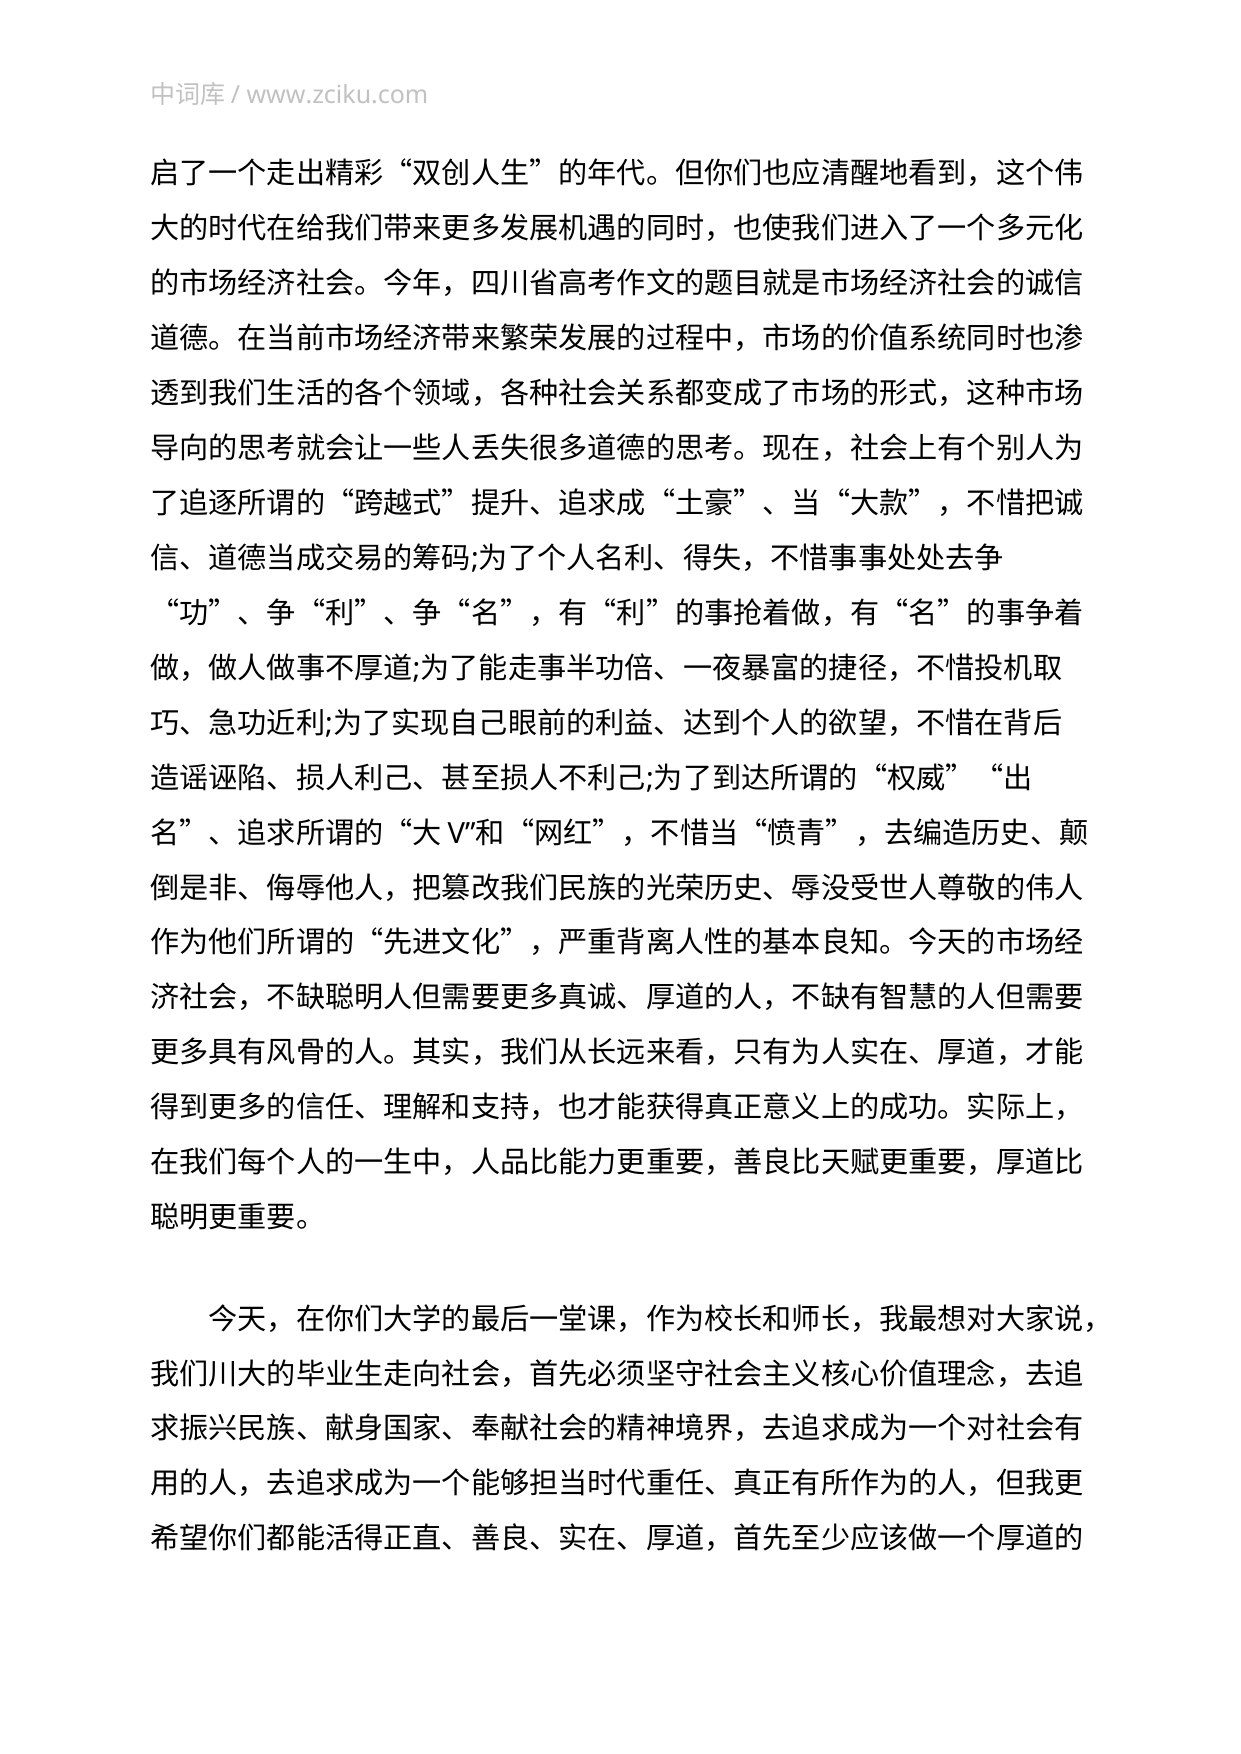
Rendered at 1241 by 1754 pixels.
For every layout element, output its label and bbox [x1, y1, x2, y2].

text [150, 150, 1090, 1236]
text [150, 1295, 1090, 1557]
